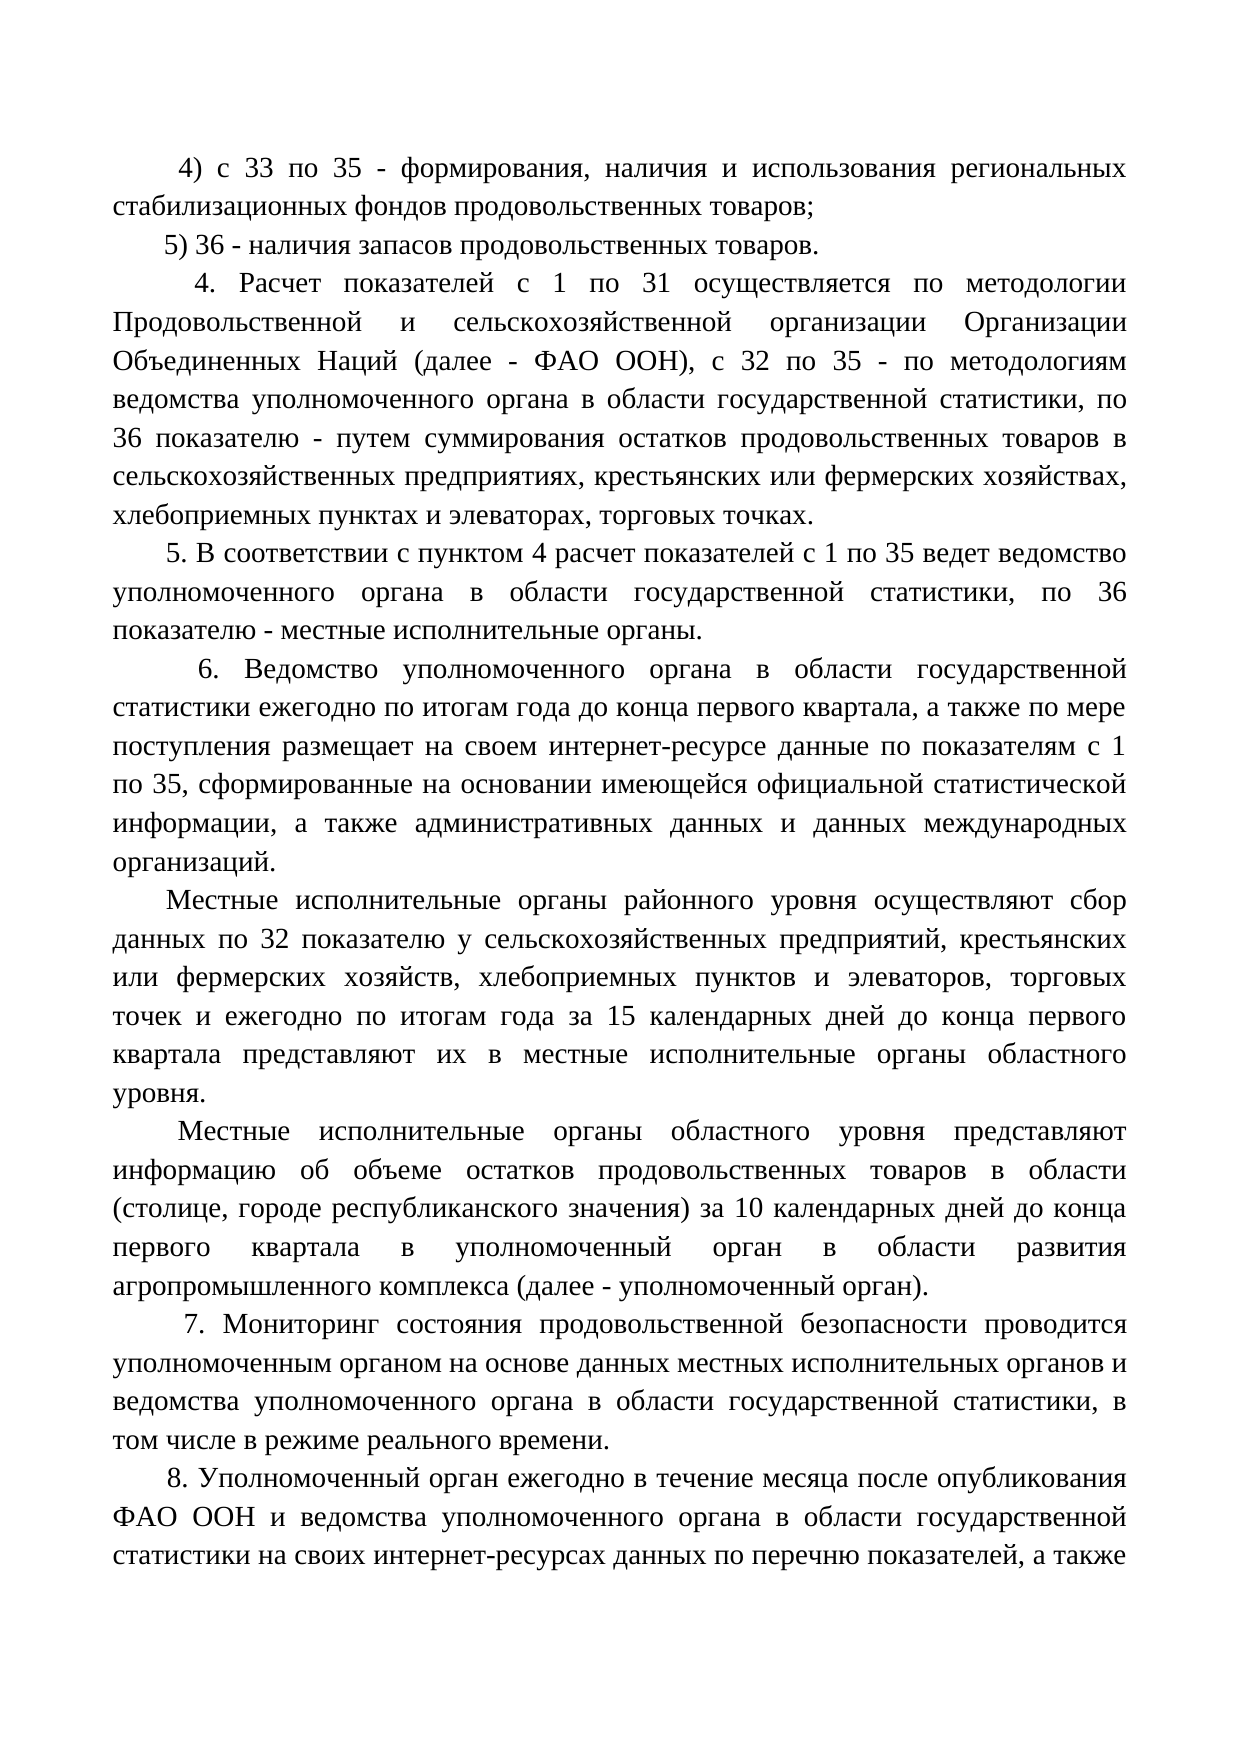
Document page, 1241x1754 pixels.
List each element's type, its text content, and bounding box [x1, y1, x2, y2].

text Местные исполнительные органы районного уровня осуществляют сбор данных по 32 показателю у сельскохозяйственных предприятий, крестьянских или фермерских хозяйств, хлебоприемных пунктов и элеваторов, торговых точек и ежегодно по итогам года за 15 календарных дней до конца первого квартала представляют их в местные исполнительные органы областного уровня. [112, 882, 1128, 1108]
text 5) 36 - наличия запасов продовольственных товаров. [112, 227, 1128, 261]
text 7. Мониторинг состояния продовольственной безопасности проводится уполномоченным органом на основе данных местных исполнительных органов и ведомства уполномоченного органа в области государственной статистики, в том числе в режиме реального времени. [112, 1306, 1128, 1455]
text 5. В соответствии с пунктом 4 расчет показателей с 1 по 35 ведет ведомство уполномоченного органа в области государственной статистики, по 36 показателю - местные исполнительные органы. [112, 535, 1128, 646]
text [112, 1460, 1128, 1571]
text 4. Расчет показателей с 1 по 31 осуществляется по методологии Продовольственной и сельскохозяйственной организации Организации Объединенных Наций (далее - ФАО ООН), с 32 по 35 - по методологиям ведомства уполномоченного органа в области государственной статистики, по 36 показателю - путем суммирования остатков продовольственных товаров в сельскохозяйственных предприятиях, крестьянских или фермерских хозяйствах, хлебоприемных пунктах и элеваторах, торговых точках. [112, 266, 1128, 530]
text 6. Ведомство уполномоченного органа в области государственной статистики ежегодно по итогам года до конца первого квартала, а также по мере поступления размещает на своем интернет-ресурсе данные по показателям с 1 по 35, сформированные на основании имеющейся официальной статистической информации, а также административных данных и данных международных организаций. [112, 651, 1128, 877]
text 4) с 33 по 35 - формирования, наличия и использования региональных стабилизационных фондов продовольственных товаров; [112, 150, 1128, 222]
text Местные исполнительные органы областного уровня представляют информацию об объеме остатков продовольственных товаров в области (столице, городе республиканского значения) за 10 календарных дней до конца первого квартала в уполномоченный орган в области развития агропромышленного комплекса (далее - уполномоченный орган). [112, 1113, 1128, 1301]
